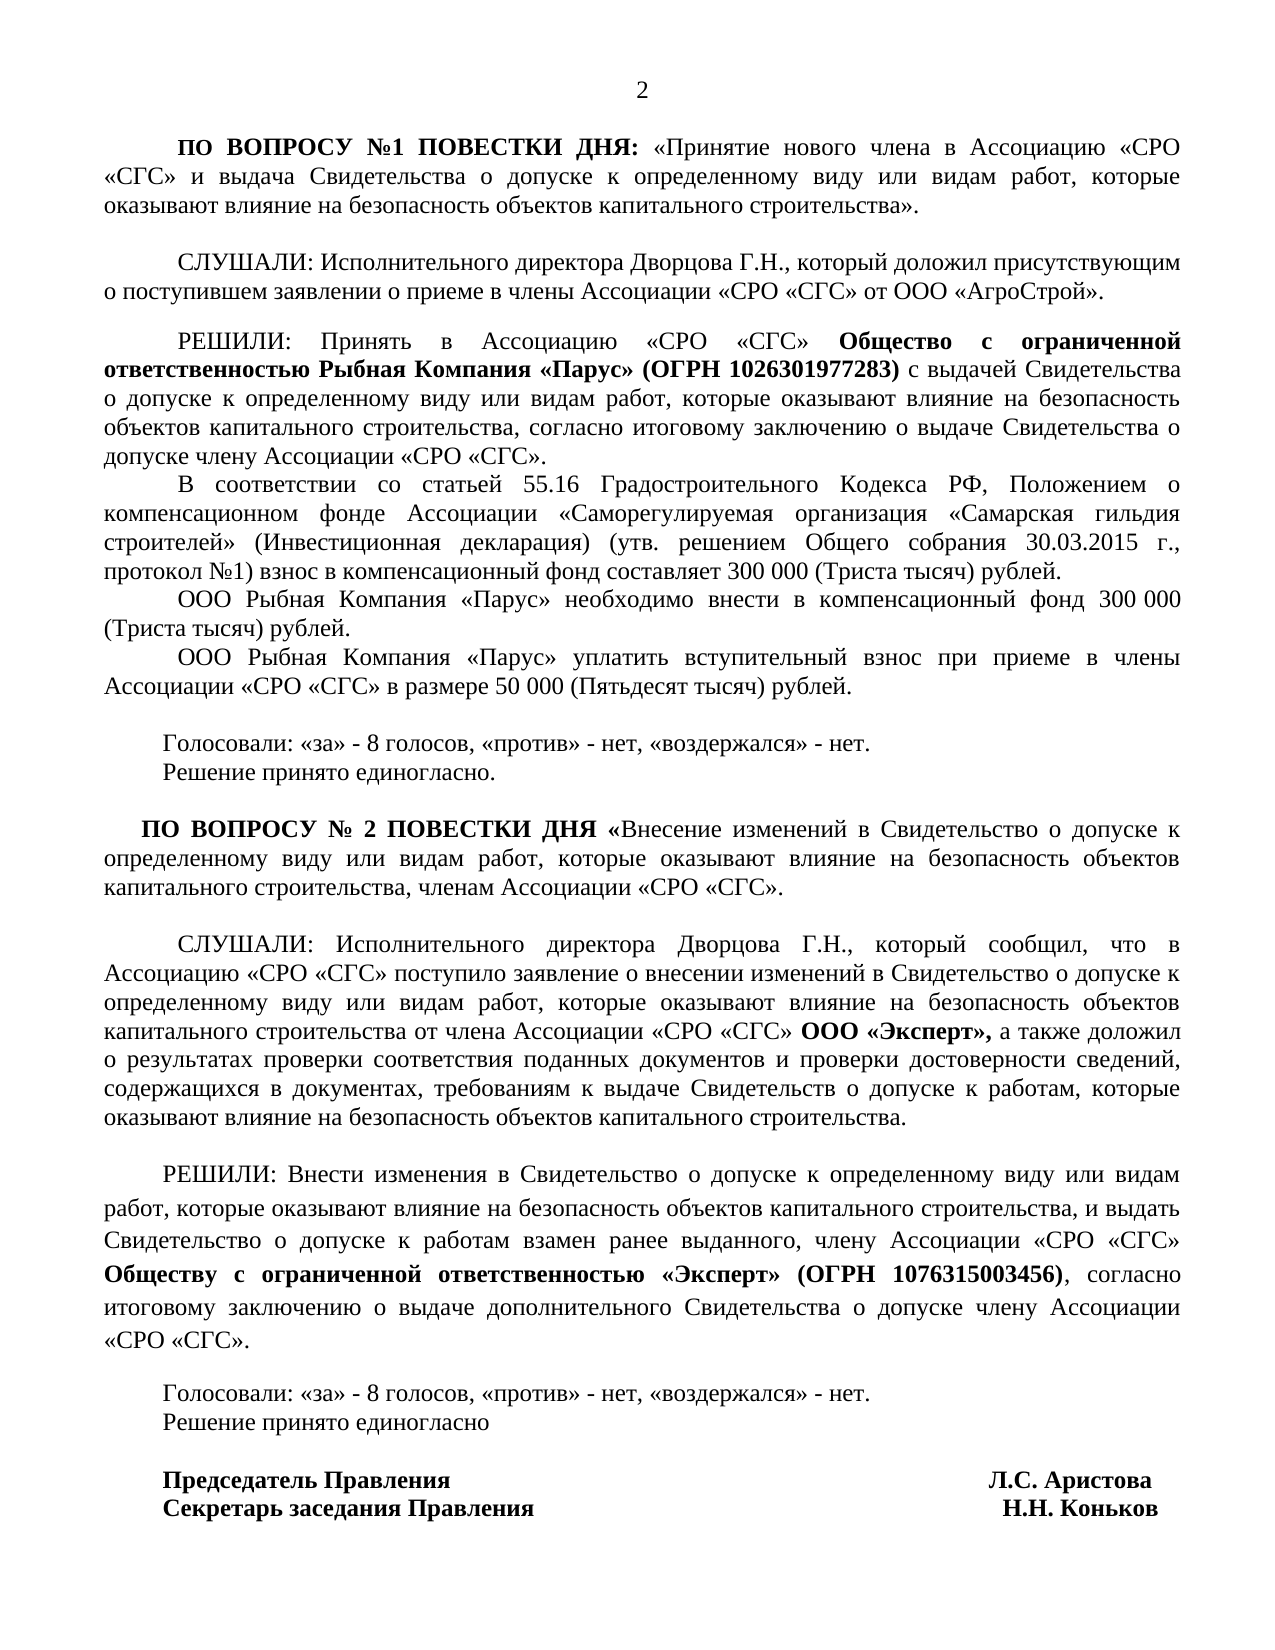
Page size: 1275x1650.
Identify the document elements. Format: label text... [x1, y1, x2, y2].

text СЛУШАЛИ: Исполнительного директора Дворцова Г.Н., который сообщил, что в Ассоциацию «СРО «СГС» поступило заявление о внесении изменений в Свидетельство о допуске к определенному виду или видам работ, которые оказывают влияние на безопасность объектов капитального строительства от члена Ассоциации «СРО «СГС» ООО «Эксперт», а также доложил о результатах проверки соответствия поданных документов и проверки достоверности сведений, содержащихся в документах, требованиям к выдаче Свидетельств о допуске к работам, которые оказывают влияние на безопасность объектов капитального строительства. [103, 929, 1181, 1131]
text Голосовали: «за» - 8 голосов, «против» - нет, «воздержался» - нет. [103, 728, 1181, 757]
text Решение принято единогласно. [103, 757, 1181, 786]
text В соответствии со статьей 55.16 Градостроительного Кодекса РФ, Положением о компенсационном фонде Ассоциации «Саморегулируемая организация «Самарская гильдия строителей» (Инвестиционная декларация) (утв. решением Общего собрания 30.03.2015 г., протокол №1) взнос в компенсационный фонд составляет 300 000 (Триста тысяч) рублей. [103, 469, 1181, 584]
text Решение принято единогласно [103, 1407, 1181, 1436]
text РЕШИЛИ: Принять в Ассоциацию «СРО «СГС» Общество с ограниченной ответственностью Рыбная Компания «Парус» (ОГРН 1026301977283) с выдачей Свидетельства о допуске к определенному виду или видам работ, которые оказывают влияние на безопасность объектов капитального строительства, согласно итоговому заключению о выдаче Свидетельства о допуске члену Ассоциации «СРО «СГС». [103, 326, 1181, 469]
text ООО Рыбная Компания «Парус» необходимо внести в компенсационный фонд 300 000 (Триста тысяч) рублей. [103, 584, 1181, 642]
text Председатель Правления Л.С. Аристова [103, 1465, 1181, 1493]
text Секретарь заседания Правления Н.Н. Коньков [103, 1493, 1181, 1522]
text ПО ВОПРОСУ № 2 ПОВЕСТКИ ДНЯ «Внесение изменений в Свидетельство о допуске к определенному виду или видам работ, которые оказывают влияние на безопасность объектов капитального строительства, членам Ассоциации «СРО «СГС». [103, 814, 1181, 901]
text ООО Рыбная Компания «Парус» уплатить вступительный взнос при приеме в члены Ассоциации «СРО «СГС» в размере 50 000 (Пятьдесят тысяч) рублей. [103, 642, 1181, 699]
text РЕШИЛИ: Внести изменения в Свидетельство о допуске к определенному виду или видам работ, которые оказывают влияние на безопасность объектов капитального строительства, и выдать Свидетельство о допуске к работам взамен ранее выданного, члену Ассоциации «СРО «СГС» Обществу с ограниченной ответственностью «Эксперт» (ОГРН 1076315003456), согласно итоговому заключению о выдаче дополнительного Свидетельства о допуске члену Ассоциации «СРО «СГС». [103, 1159, 1181, 1353]
text Голосовали: «за» - 8 голосов, «против» - нет, «воздержался» - нет. [103, 1378, 1181, 1407]
text СЛУШАЛИ: Исполнительного директора Дворцова Г.Н., который доложил присутствующим о поступившем заявлении о приеме в члены Ассоциации «СРО «СГС» от ООО «АгроСтрой». [103, 247, 1181, 305]
text ПО ВОПРОСУ №1 ПОВЕСТКИ ДНЯ: «Принятие нового члена в Ассоциацию «СРО «СГС» и выдача Свидетельства о допуске к определенному виду или видам работ, которые оказывают влияние на безопасность объектов капитального строительства». [103, 132, 1181, 219]
